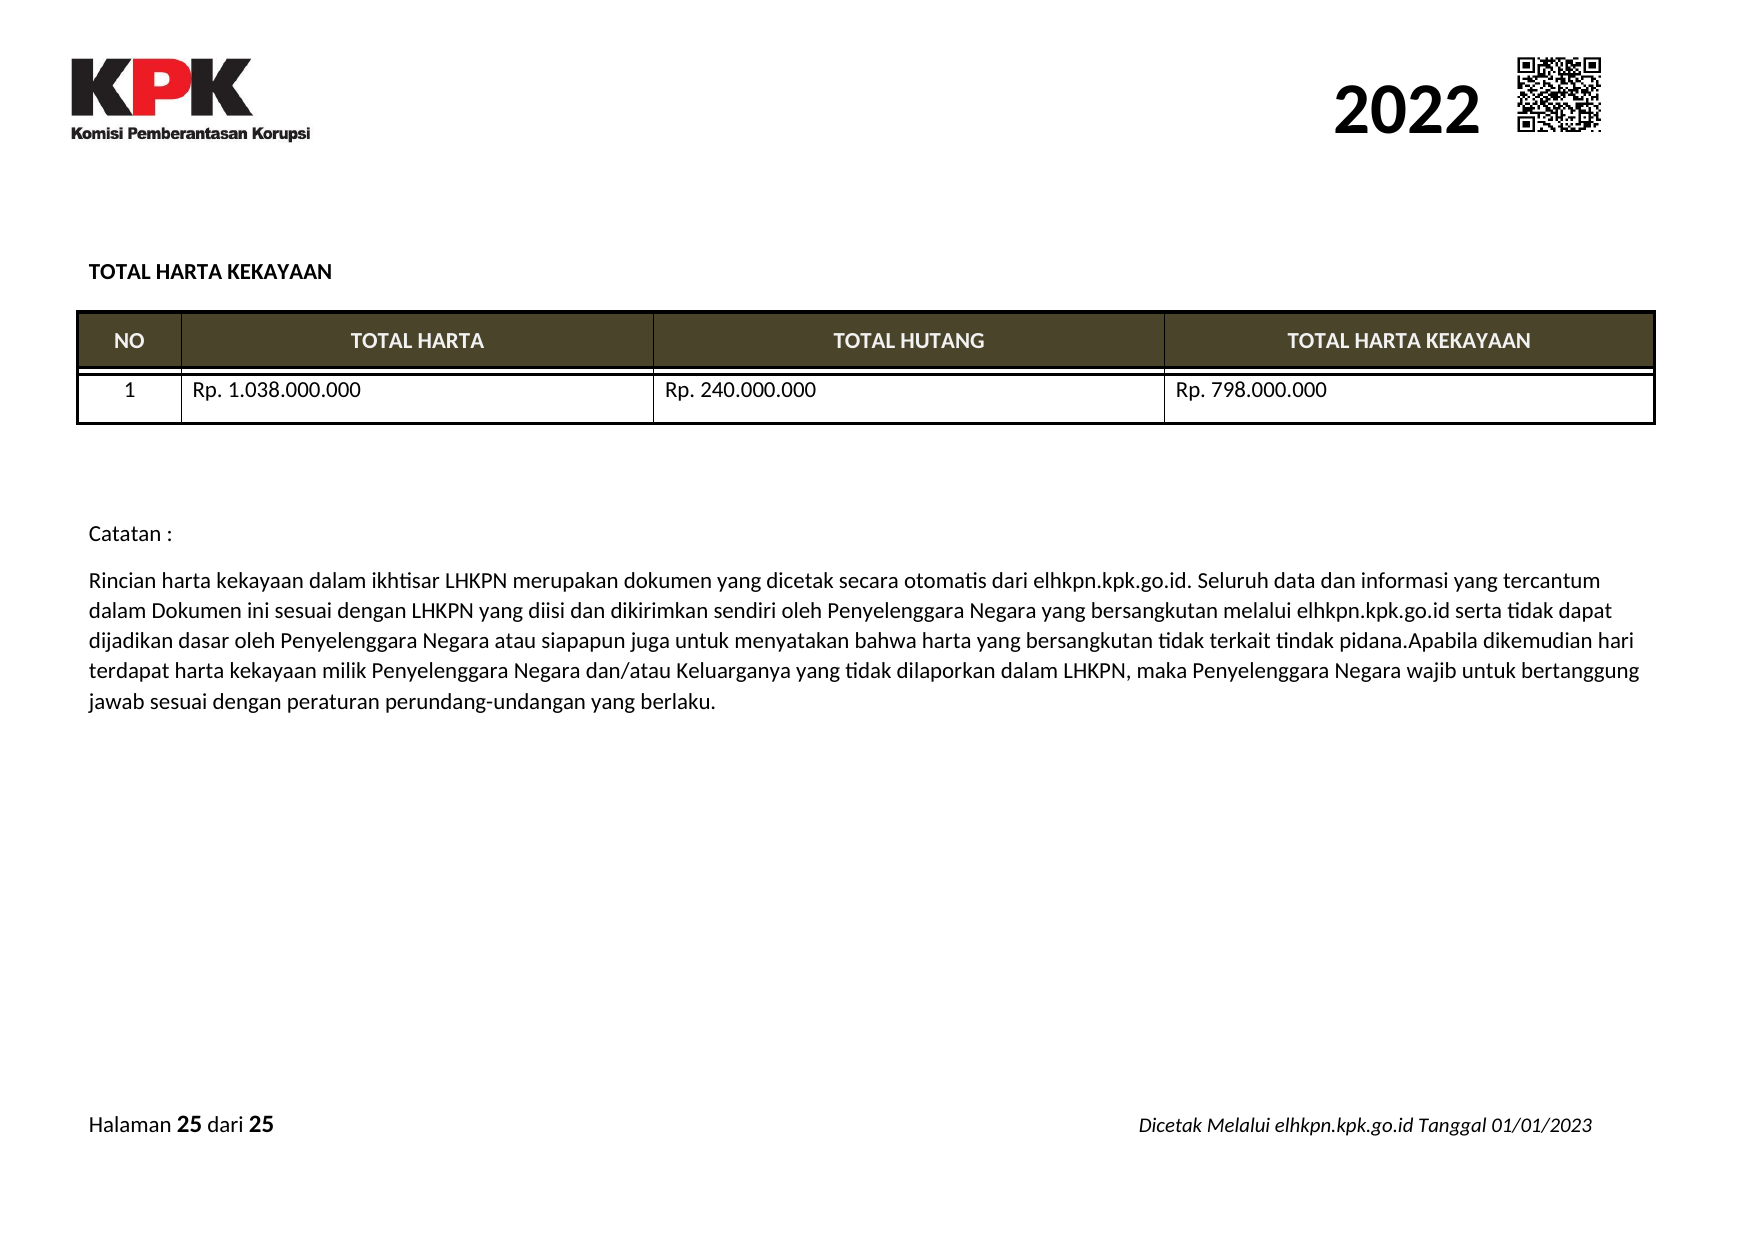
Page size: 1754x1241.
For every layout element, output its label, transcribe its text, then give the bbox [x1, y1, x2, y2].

picture [1507, 48, 1611, 141]
table_cell Rp. 1.038.000.000 [182, 376, 653, 422]
table_cell Rp. 798.000.000 [1165, 376, 1653, 422]
table_header TOTAL HUTANG [654, 314, 1164, 366]
text Rincian harta kekayaan dalam ikhtisar LHKPN merupakan dokumen yang dicetak secara otomatis dari elhkpn.kpk.go.id. Seluruh data dan informasi yang tercantum dalam Dokumen ini sesuai dengan LHKPN yang diisi dan dikirimkan sendiri oleh Penyelenggara Negara yang bersangkutan melalui elhkpn.kpk.go.id serta tidak dapat dijadikan dasar oleh Penyelenggara Negara atau siapapun juga untuk menyatakan bahwa harta yang bersangkutan tidak terkait tindak pidana. [89, 566, 1665, 715]
table_header TOTAL HARTA [182, 314, 653, 366]
table_cell 1 [79, 376, 181, 422]
table_header NO [79, 314, 181, 366]
table_cell Rp. 240.000.000 [654, 376, 1164, 422]
text Catatan : [89, 519, 1665, 547]
picture [58, 49, 316, 147]
table_header TOTAL HARTA KEKAYAAN [1165, 314, 1653, 366]
